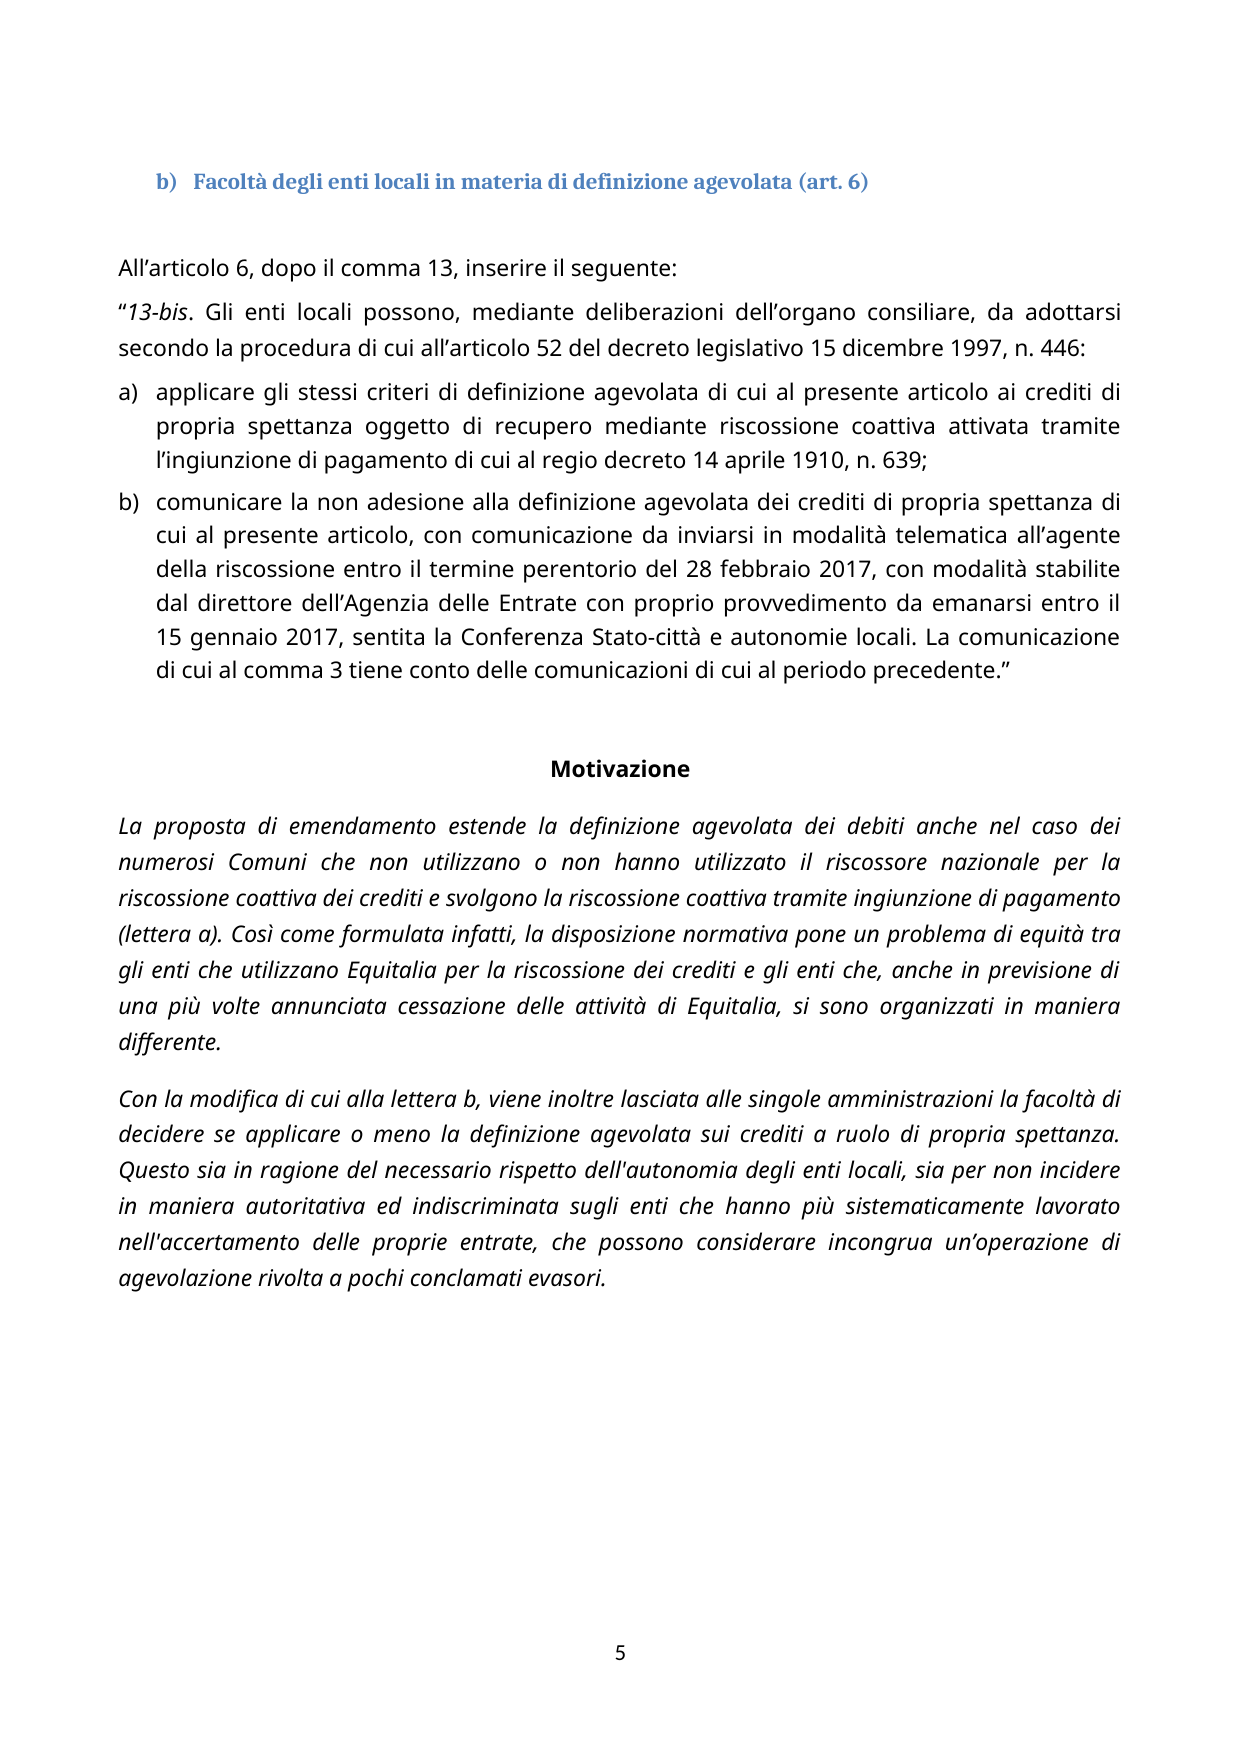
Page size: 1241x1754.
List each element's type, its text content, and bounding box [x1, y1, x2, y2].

text Motivazione [118, 753, 1122, 784]
text La proposta di emendamento estende la definizione agevolata dei debiti anche nel caso dei numerosi Comuni che non utilizzano o non hanno utilizzato il riscossore nazionale per la riscossione coattiva dei crediti e svolgono la riscossione coattiva tramite ingiunzione di pagamento (lettera a). Così come formulata infatti, la disposizione normativa pone un problema di equità tra gli enti che utilizzano Equitalia per la riscossione dei crediti e gli enti che, anche in previsione di una più volte annunciata cessazione delle attività di Equitalia, si sono organizzati in maniera differente. [118, 810, 1122, 1057]
subtitle Facoltà degli enti locali in materia di definizione agevolata (art. 6) [156, 168, 1122, 195]
list comunicare la non adesione alla definizione agevolata dei crediti di propria spettanza di cui al presente articolo, con comunicazione da inviarsi in modalità telematica all’agente della riscossione entro il termine perentorio del 28 febbraio 2017, con modalità stabilite dal direttore dell’Agenzia delle Entrate con proprio provvedimento da emanarsi entro il 15 gennaio 2017, sentita la Conferenza Stato-città e autonomie locali. La comunicazione di cui al comma 3 tiene conto delle comunicazioni di cui al periodo precedente.” [118, 486, 1122, 686]
text “13-bis. Gli enti locali possono, mediante deliberazioni dell’organo consiliare, da adottarsi secondo la procedura di cui all’articolo 52 del decreto legislativo 15 dicembre 1997, n. 446: [118, 296, 1122, 363]
list applicare gli stessi criteri di definizione agevolata di cui al presente articolo ai crediti di propria spettanza oggetto di recupero mediante riscossione coattiva attivata tramite l’ingiunzione di pagamento di cui al regio decreto 14 aprile 1910, n. 639; [118, 376, 1122, 475]
text All’articolo 6, dopo il comma 13, inserire il seguente: [118, 252, 1122, 283]
text Con la modifica di cui alla lettera b, viene inoltre lasciata alle singole amministrazioni la facoltà di decidere se applicare o meno la definizione agevolata sui crediti a ruolo di propria spettanza. Questo sia in ragione del necessario rispetto dell'autonomia degli enti locali, sia per non incidere in maniera autoritativa ed indiscriminata sugli enti che hanno più sistematicamente lavorato nell'accertamento delle proprie entrate, che possono considerare incongrua un’operazione di agevolazione rivolta a pochi conclamati evasori. [118, 1082, 1122, 1293]
